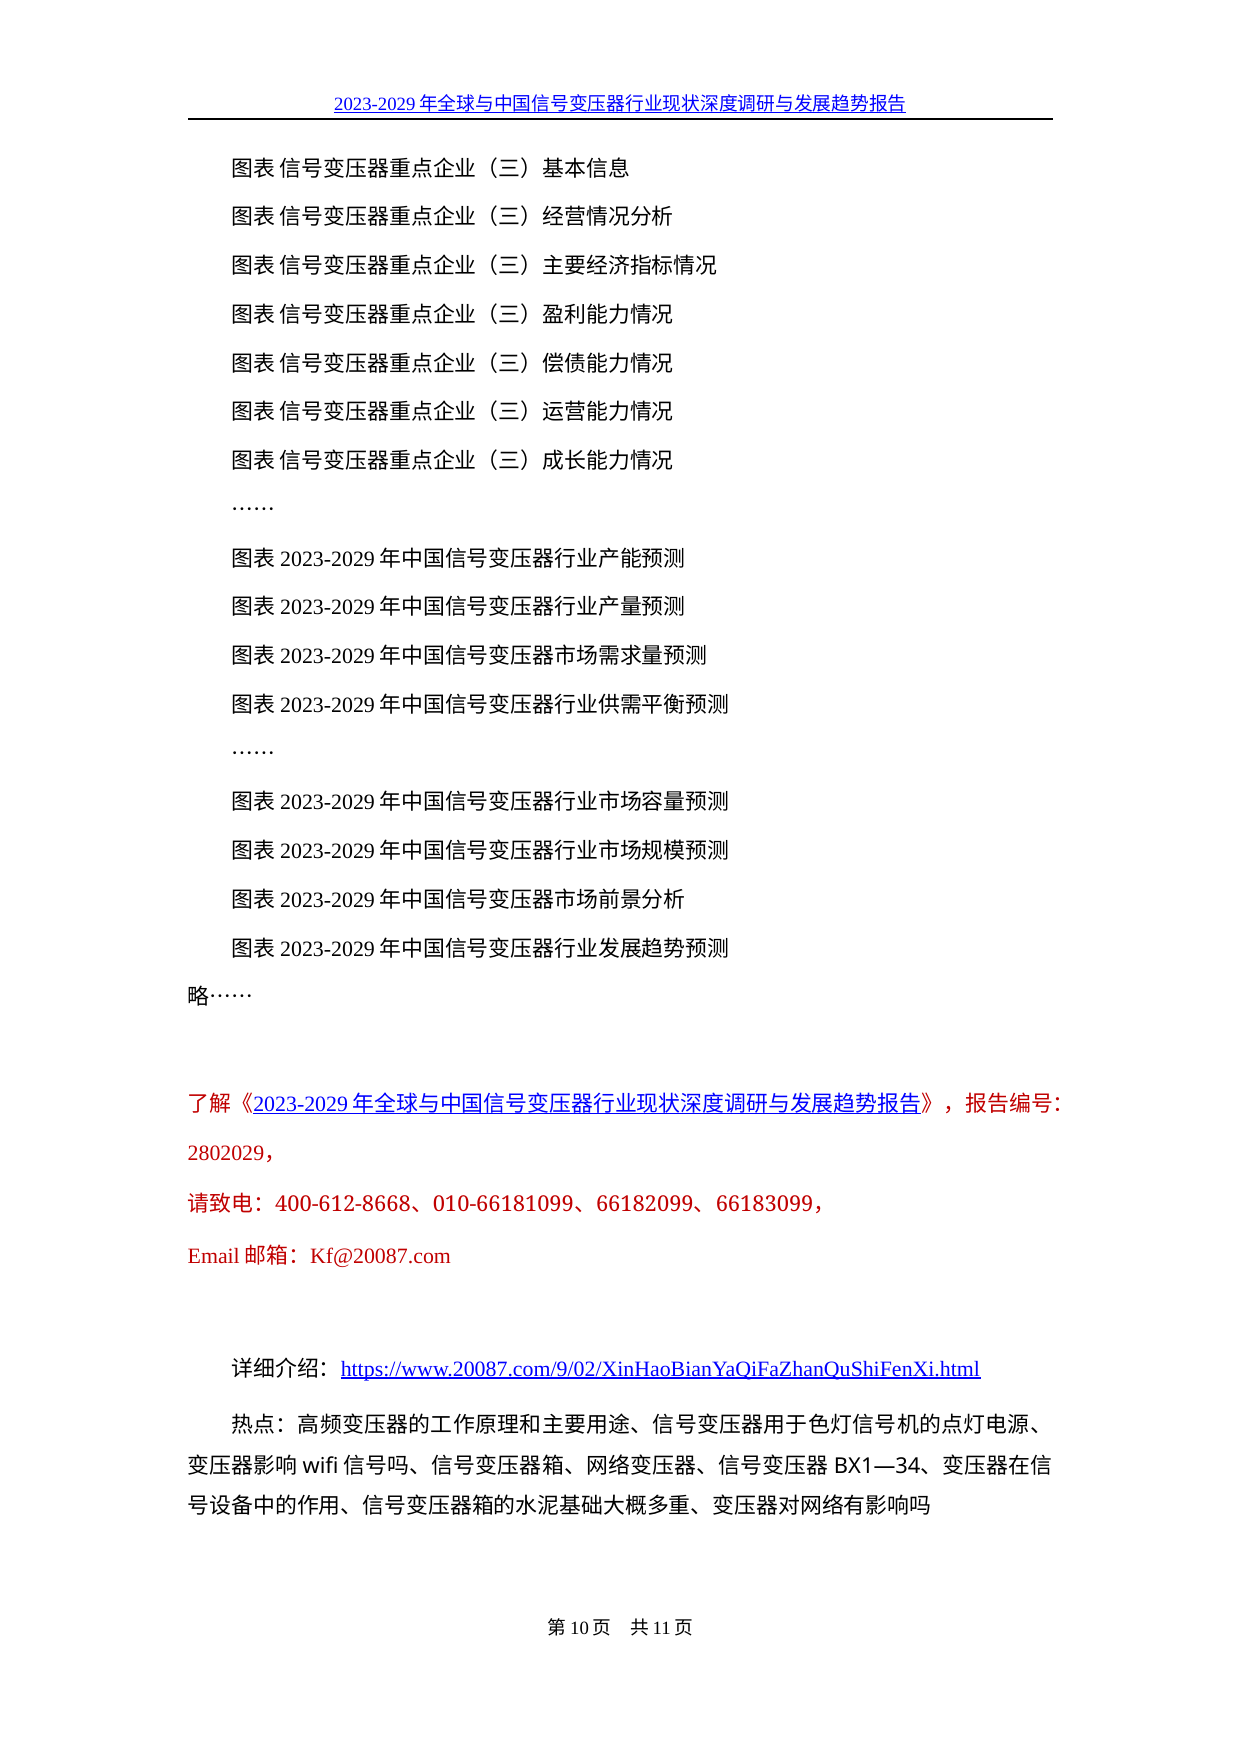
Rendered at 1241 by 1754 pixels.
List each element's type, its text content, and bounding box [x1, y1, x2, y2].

text Email邮箱：Kf@20087.com [187, 1237, 1053, 1270]
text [187, 150, 1053, 1011]
text 请致电：400-612-8668、010-66181099、66182099、66183099， [187, 1186, 1053, 1218]
text 详细介绍：https://www.20087.com/9/02/XinHaoBianYaQiFaZhanQuShiFenXi.html [187, 1350, 1053, 1383]
text 了解《2023-2029年全球与中国信号变压器行业现状深度调研与发展趋势报告》，报告编号：2802029， [187, 1085, 1053, 1167]
text 热点：高频变压器的工作原理和主要用途、信号变压器用于色灯信号机的点灯电源、变压器影响wifi信号吗、信号变压器箱、网络变压器、信号变压器BX1—34、变压器在信号设备中的作用、信号变压器箱的水泥基础大概多重、变压器对网络有影响吗 [187, 1407, 1053, 1521]
